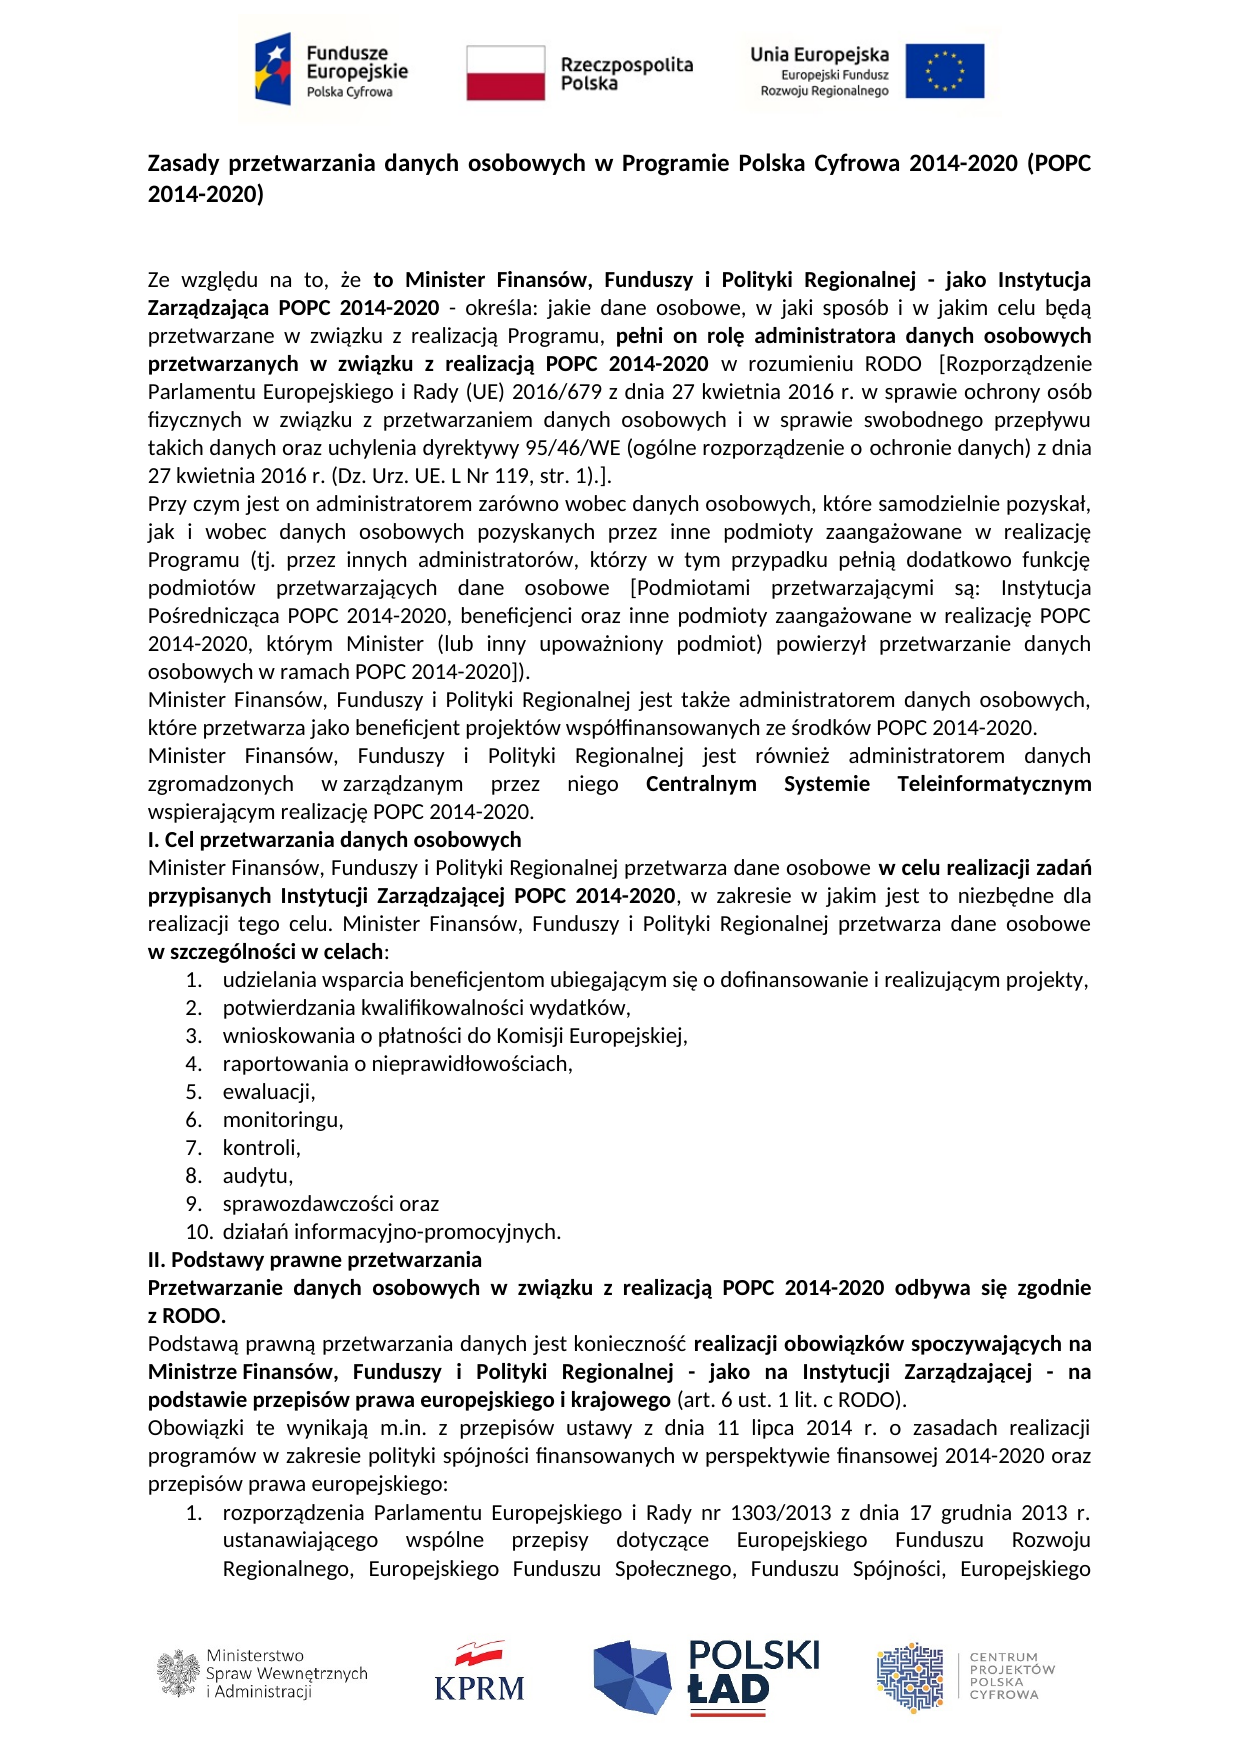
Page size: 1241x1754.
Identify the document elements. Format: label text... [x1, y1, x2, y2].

list ewaluacji, [185, 1077, 1093, 1105]
text Przy czym jest on administratorem zarówno wobec danych osobowych, które samodzielnie pozyskał, jak i wobec danych osobowych pozyskanych przez inne podmioty zaangażowane w realizację Programu (tj. przez innych administratorów, którzy w tym przypadku pełnią dodatkowo funkcję podmiotów przetwarzających dane osobowe [Podmiotami przetwarzającymi są: Instytucja Pośrednicząca POPC 2014-2020, beneficjenci oraz inne podmioty zaangażowane w realizację POPC 2014-2020, którym Minister (lub inny upoważniony podmiot) powierzył przetwarzanie danych osobowych w ramach POPC 2014-2020]). [148, 489, 1093, 685]
picture [238, 14, 1003, 126]
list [185, 1498, 1093, 1582]
list sprawozdawczości oraz [185, 1189, 1093, 1217]
text Obowiązki te wynikają m.in. z przepisów ustawy z dnia 11 lipca 2014 r. o zasadach realizacji programów w zakresie polityki spójności finansowanych w perspektywie finansowej 2014-2020 oraz przepisów prawa europejskiego: [148, 1413, 1093, 1498]
list monitoringu, [185, 1105, 1093, 1133]
list audytu, [185, 1161, 1093, 1189]
text II. Podstawy prawne przetwarzania [148, 1245, 1093, 1273]
list raportowania o nieprawidłowościach, [185, 1049, 1093, 1077]
text Minister Finansów, Funduszy i Polityki Regionalnej jest również administratorem danych zgromadzonych w zarządzanym przez niego Centralnym Systemie Teleinformatycznym wspierającym realizację POPC 2014-2020. [148, 741, 1093, 825]
list potwierdzania kwalifikowalności wydatków, [185, 993, 1093, 1021]
list kontroli, [185, 1133, 1093, 1161]
list udzielania wsparcia beneficjentom ubiegającym się o dofinansowanie i realizującym projekty, [185, 965, 1093, 993]
picture [147, 1622, 1093, 1736]
text Minister Finansów, Funduszy i Polityki Regionalnej przetwarza dane osobowe w celu realizacji zadań przypisanych Instytucji Zarządzającej POPC 2014-2020, w zakresie w jakim jest to niezbędne dla realizacji tego celu. Minister Finansów, Funduszy i Polityki Regionalnej przetwarza dane osobowe w szczególności w celach: [148, 853, 1093, 965]
text I. Cel przetwarzania danych osobowych [148, 825, 1093, 853]
text Minister Finansów, Funduszy i Polityki Regionalnej jest także administratorem danych osobowych, które przetwarza jako beneficjent projektów współfinansowanych ze środków POPC 2014-2020. [148, 685, 1093, 741]
text Przetwarzanie danych osobowych w związku z realizacją POPC 2014-2020 odbywa się zgodnie z RODO. [148, 1273, 1093, 1329]
text Podstawą prawną przetwarzania danych jest konieczność realizacji obowiązków spoczywających na Ministrze Finansów, Funduszy i Polityki Regionalnej - jako na Instytucji Zarządzającej - na podstawie przepisów prawa europejskiego i krajowego (art. 6 ust. 1 lit. c RODO). [148, 1329, 1093, 1413]
list działań informacyjno-promocyjnych. [185, 1217, 1093, 1245]
list wnioskowania o płatności do Komisji Europejskiej, [185, 1021, 1093, 1049]
text Zasady przetwarzania danych osobowych w Programie Polska Cyfrowa 2014-2020 (POPC 2014-2020) [148, 148, 1093, 209]
text Ze względu na to, że to Minister Finansów, Funduszy i Polityki Regionalnej - jako Instytucja Zarządzająca POPC 2014-2020 - określa: jakie dane osobowe, w jaki sposób i w jakim celu będą przetwarzane w związku z realizacją Programu, pełni on rolę administratora danych osobowych przetwarzanych w związku z realizacją POPC 2014-2020 w rozumieniu RODO [Rozporządzenie Parlamentu Europejskiego i Rady (UE) 2016/679 z dnia 27 kwietnia 2016 r. w sprawie ochrony osób fizycznych w związku z przetwarzaniem danych osobowych i w sprawie swobodnego przepływu takich danych oraz uchylenia dyrektywy 95/46/WE (ogólne rozporządzenie o ochronie danych) z dnia 27 kwietnia 2016 r. (Dz. Urz. UE. L Nr 119, str. 1).]. [148, 265, 1093, 489]
